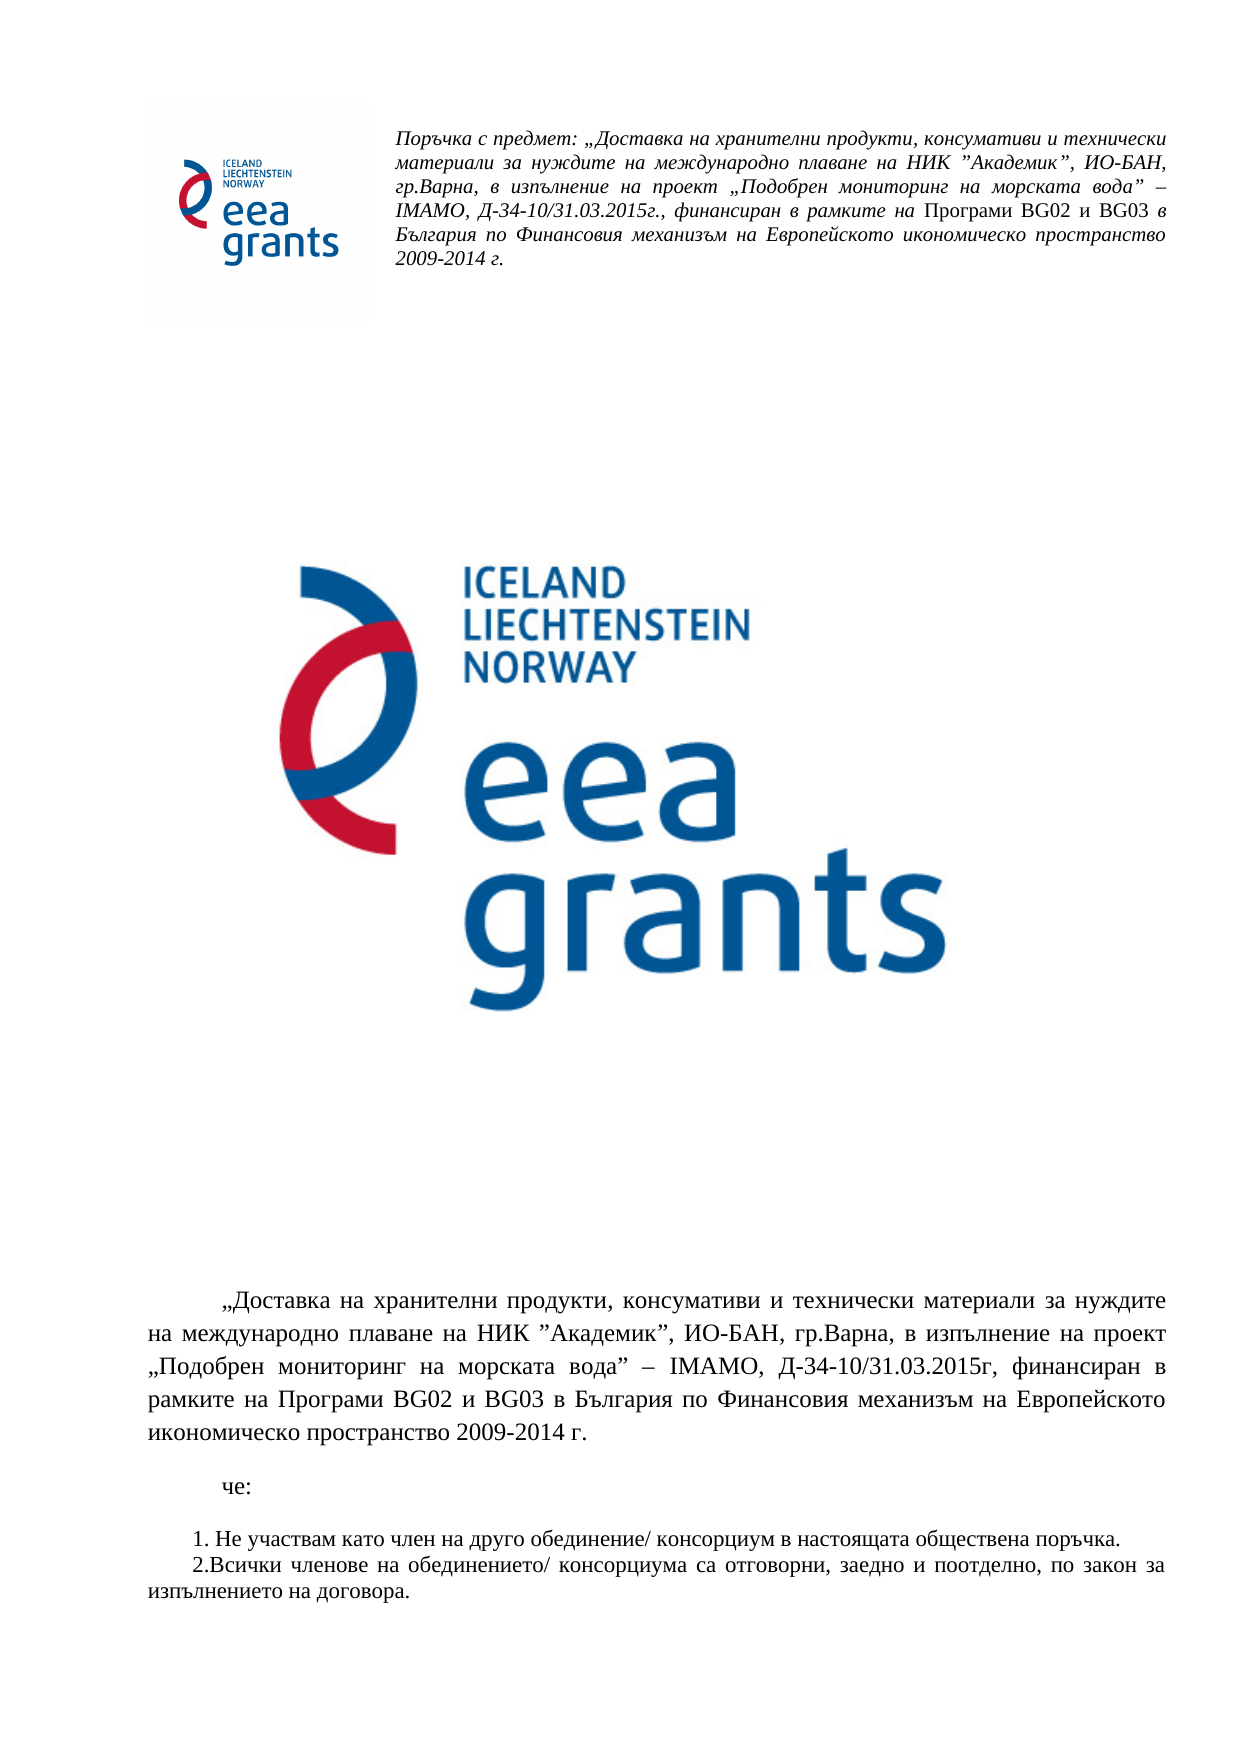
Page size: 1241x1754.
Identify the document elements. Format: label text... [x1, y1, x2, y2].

text че: [148, 1471, 1167, 1500]
picture [147, 101, 1078, 1254]
text 2.Всички членове на обединението/ консорциума са отговорни, заедно и поотделно, по закон за изпълнението на договора. [148, 1551, 1167, 1604]
text 1. Не участвам като член на друго обединение/ консорциум в настоящата обществена поръчка. [148, 1525, 1167, 1551]
text „Доставка на хранителни продукти, консумативи и технически материали за нуждите на международно плаване на НИК ”Академик”, ИО-БАН, гр.Варна, в изпълнение на проект „Подобрен мониторинг на морската вода” – IMAMO, Д-34-10/31.03.2015г, финансиран в рамките на Програми BG02 и BG03 в България по Финансовия механизъм на Европейското икономическо пространство 2009-2014 г. [148, 1285, 1167, 1446]
